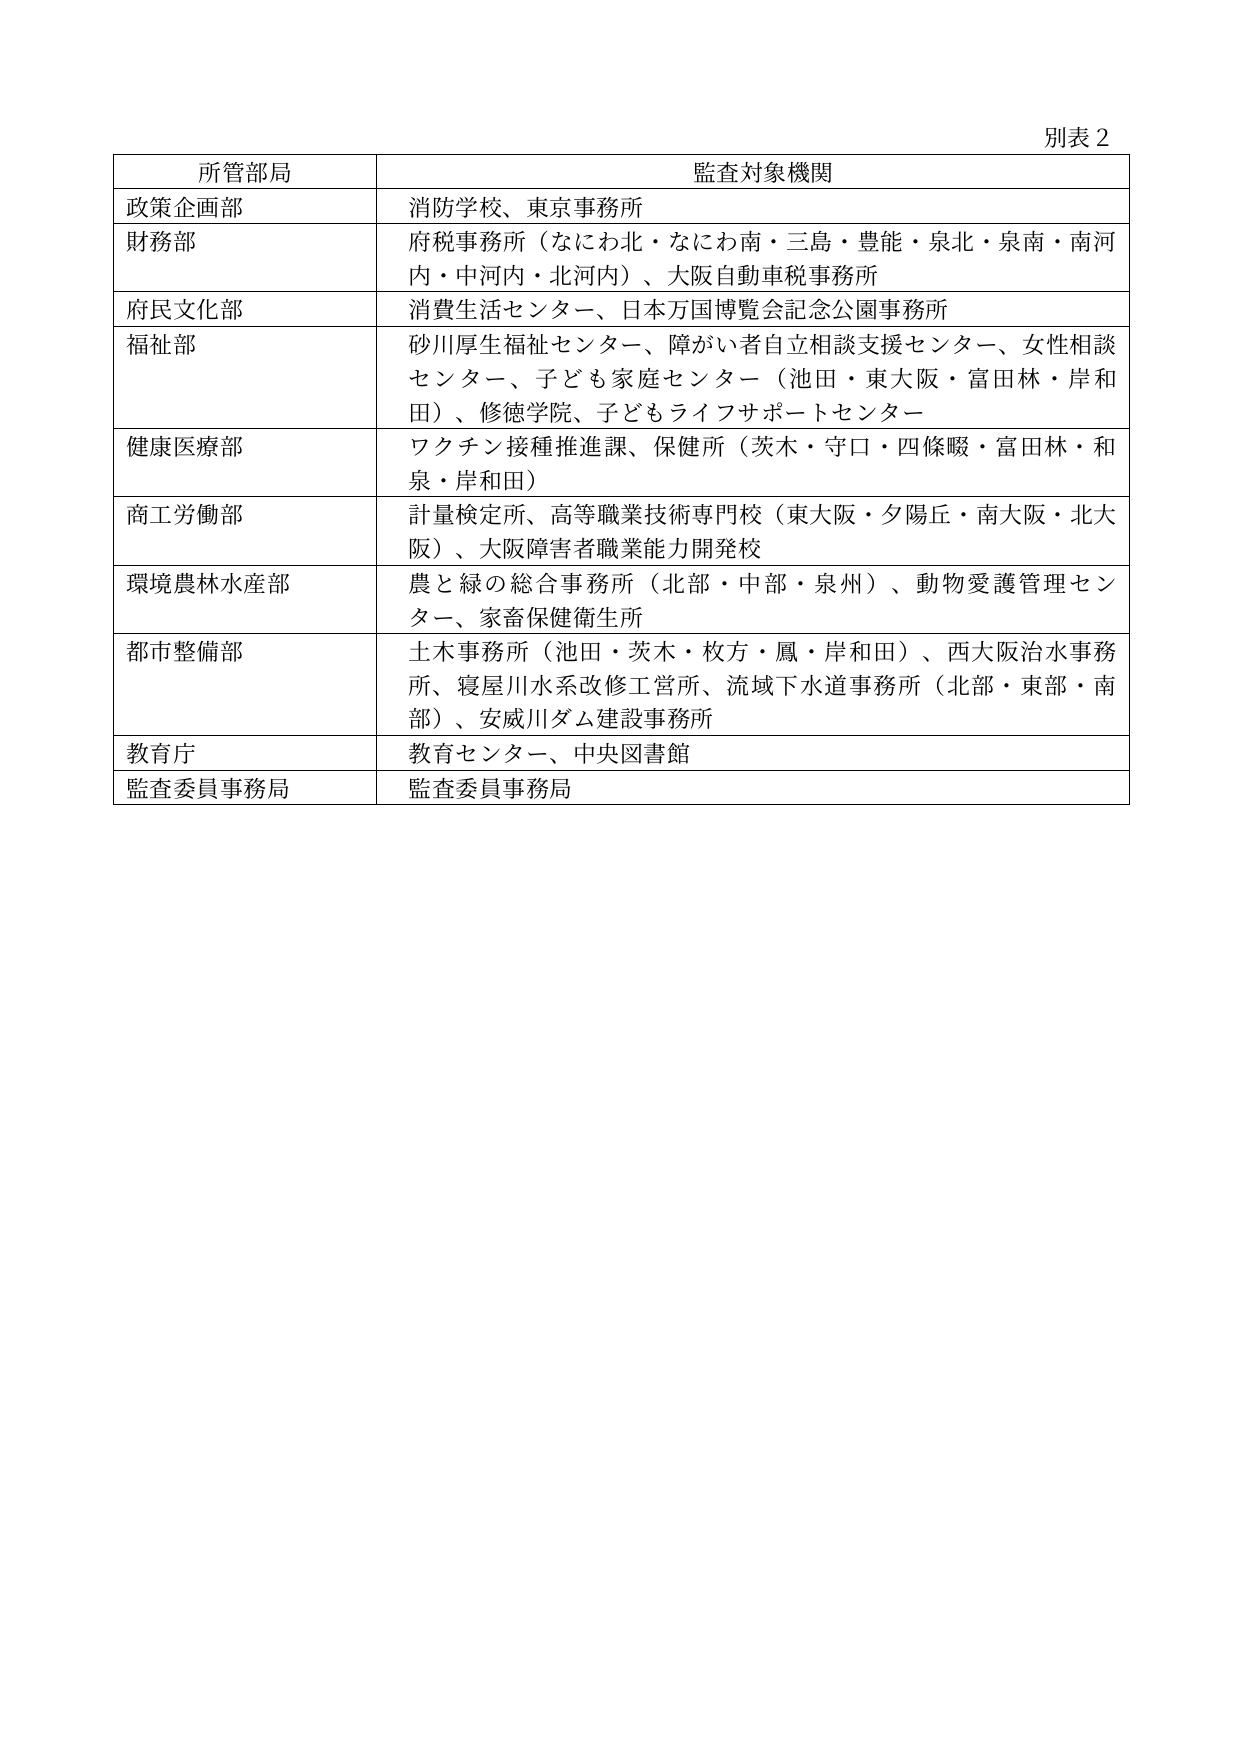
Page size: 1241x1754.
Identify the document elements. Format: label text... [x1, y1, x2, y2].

text 別表２ [126, 120, 1114, 153]
table_cell 府税事務所（なにわ北・なにわ南・三島・豊能・泉北・泉南・南河内・中河内・北河内）、大阪自動車税事務所 [377, 224, 1129, 291]
table_cell 環境農林水産部 [114, 566, 376, 633]
table_header 監査対象機関 [377, 155, 1129, 188]
table_cell 計量検定所、高等職業技術専門校（東大阪・夕陽丘・南大阪・北大阪）、大阪障害者職業能力開発校 [377, 497, 1129, 564]
table_cell 財務部 [114, 224, 376, 291]
table_cell 府民文化部 [114, 292, 376, 326]
table_cell 教育庁 [114, 736, 376, 769]
table_cell 消費生活センター、日本万国博覧会記念公園事務所 [377, 292, 1129, 326]
table_cell 教育センター、中央図書館 [377, 736, 1129, 769]
table_cell 監査委員事務局 [114, 771, 376, 804]
table_header 所管部局 [114, 155, 376, 188]
table_cell 砂川厚生福祉センター、障がい者自立相談支援センター、女性相談センター、子ども家庭センター（池田・東大阪・富田林・岸和田）、修徳学院、子どもライフサポートセンター [377, 327, 1129, 428]
table_cell 商工労働部 [114, 497, 376, 564]
table_cell 消防学校、東京事務所 [377, 189, 1129, 223]
table_cell 農と緑の総合事務所（北部・中部・泉州）、動物愛護管理センター、家畜保健衛生所 [377, 566, 1129, 633]
table_cell 福祉部 [114, 327, 376, 428]
table_cell 土木事務所（池田・茨木・枚方・鳳・岸和田）、西大阪治水事務所、寝屋川水系改修工営所、流域下水道事務所（北部・東部・南部）、安威川ダム建設事務所 [377, 634, 1129, 735]
table_cell 健康医療部 [114, 429, 376, 496]
table_cell 監査委員事務局 [377, 771, 1129, 804]
table_cell 都市整備部 [114, 634, 376, 735]
table_cell ワクチン接種推進課、保健所（茨木・守口・四條畷・富田林・和泉・岸和田） [377, 429, 1129, 496]
table_cell 政策企画部 [114, 189, 376, 223]
